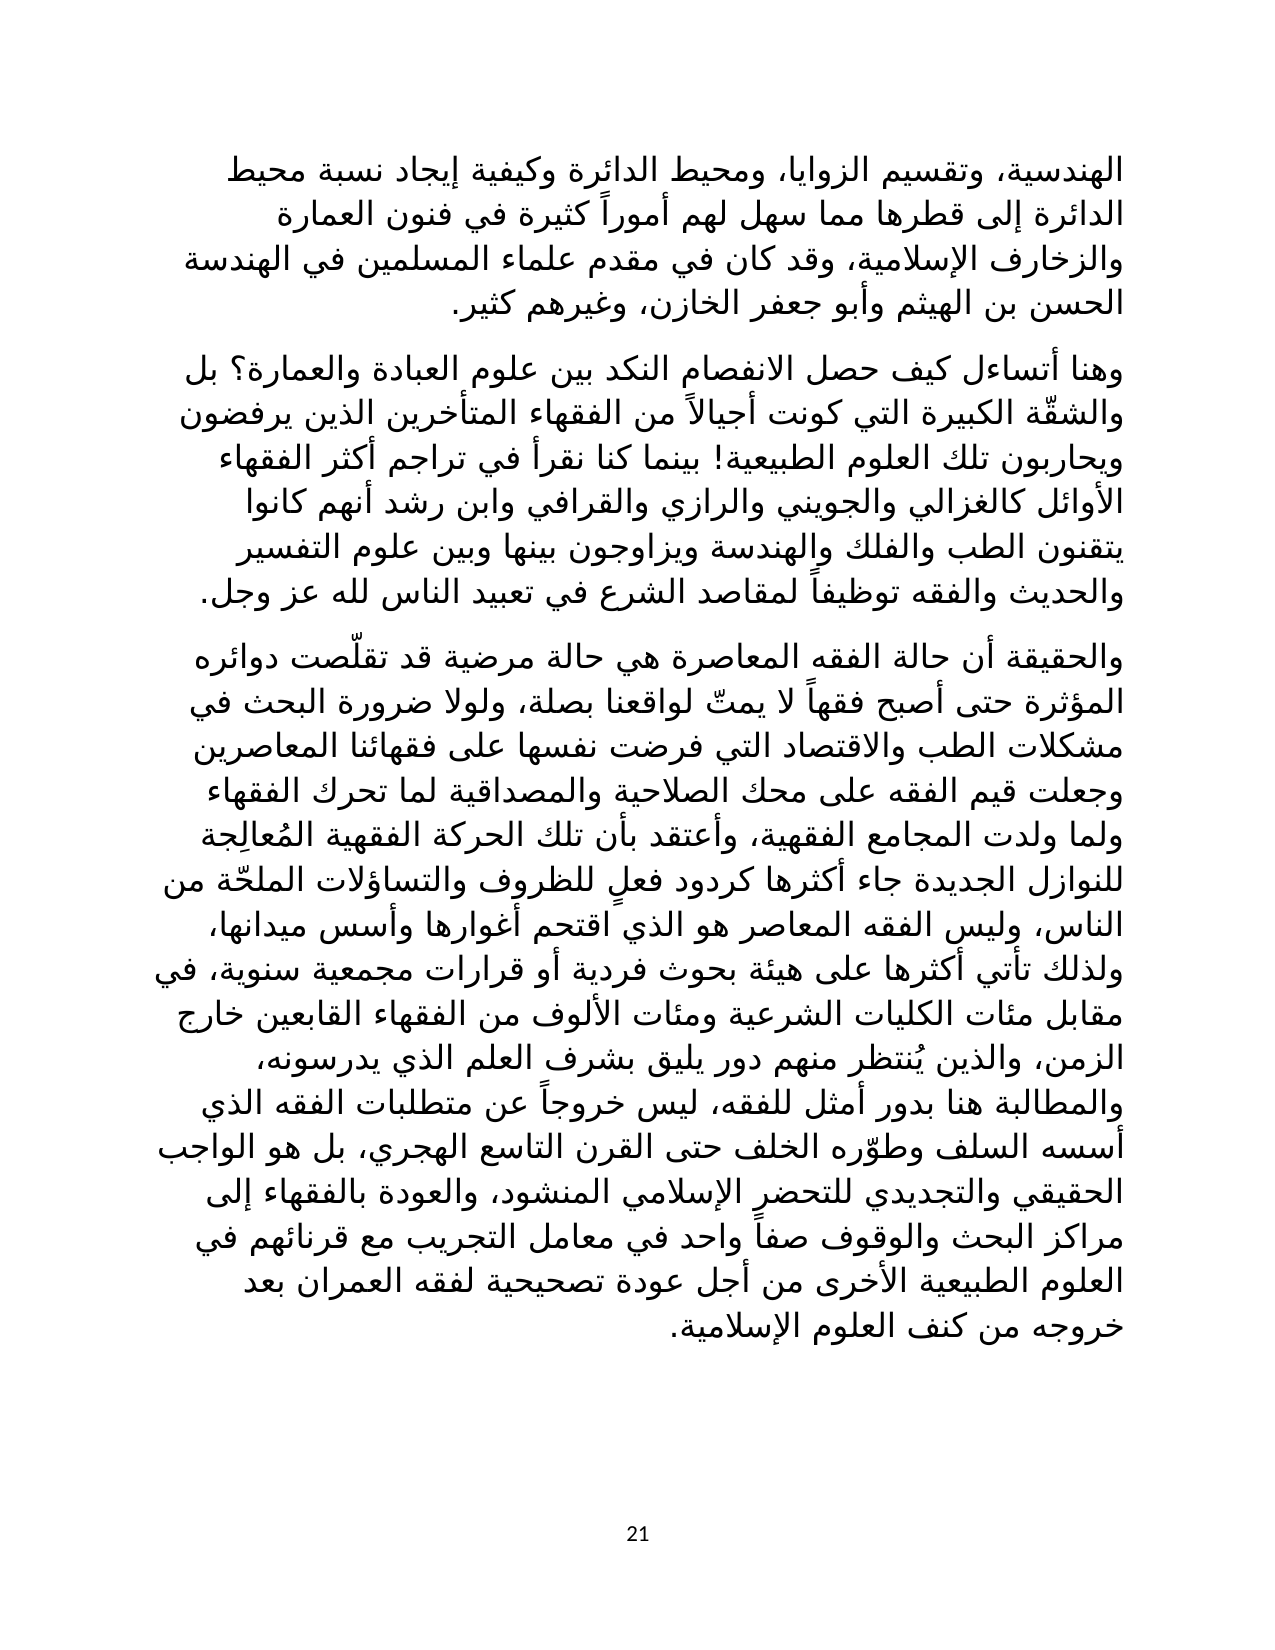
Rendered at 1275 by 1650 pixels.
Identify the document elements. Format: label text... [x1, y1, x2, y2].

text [150, 150, 1125, 323]
text وهنا أتساءل كيف حصل الانفصام النكد بين علوم العبادة والعمارة؟ بل والشقّة الكبيرة التي كونت أجيالاً من الفقهاء المتأخرين الذين يرفضون ويحاربون تلك العلوم الطبيعية! بينما كنا نقرأ في تراجم أكثر الفقهاء الأوائل كالغزالي والجويني والرازي والقرافي وابن رشد أنهم كانوا يتقنون الطب والفلك والهندسة ويزاوجون بينها وبين علوم التفسير والحديث والفقه توظيفاً لمقاصد الشرع في تعبيد الناس لله عز وجل. [150, 349, 1125, 611]
text والحقيقة أن حالة الفقه المعاصرة هي حالة مرضية قد تقلّصت دوائره المؤثرة حتى أصبح فقهاً لا يمتّ لواقعنا بصلة، ولولا ضرورة البحث في مشكلات الطب والاقتصاد التي فرضت نفسها على فقهائنا المعاصرين وجعلت قيم الفقه على محك الصلاحية والمصداقية لما تحرك الفقهاء ولما ولدت المجامع الفقهية، وأعتقد بأن تلك الحركة الفقهية المُعالِجة للنوازل الجديدة جاء أكثرها كردود فعلٍ للظروف والتساؤلات الملحّة من الناس، وليس الفقه المعاصر هو الذي اقتحم أغوارها وأسس ميدانها، ولذلك تأتي أكثرها على هيئة بحوث فردية أو قرارات مجمعية سنوية، في مقابل مئات الكليات الشرعية ومئات الألوف من الفقهاء القابعين خارج الزمن، والذين يُنتظر منهم دور يليق بشرف العلم الذي يدرسونه، والمطالبة هنا بدور أمثل للفقه، ليس خروجاً عن متطلبات الفقه الذي أسسه السلف وطوّره الخلف حتى القرن التاسع الهجري، بل هو الواجب الحقيقي والتجديدي للتحضر الإسلامي المنشود، والعودة بالفقهاء إلى مراكز البحث والوقوف صفاً واحد في معامل التجريب مع قرنائهم في العلوم الطبيعية الأخرى من أجل عودة تصحيحية لفقه العمران بعد خروجه من كنف العلوم الإسلامية. [150, 637, 1125, 1345]
